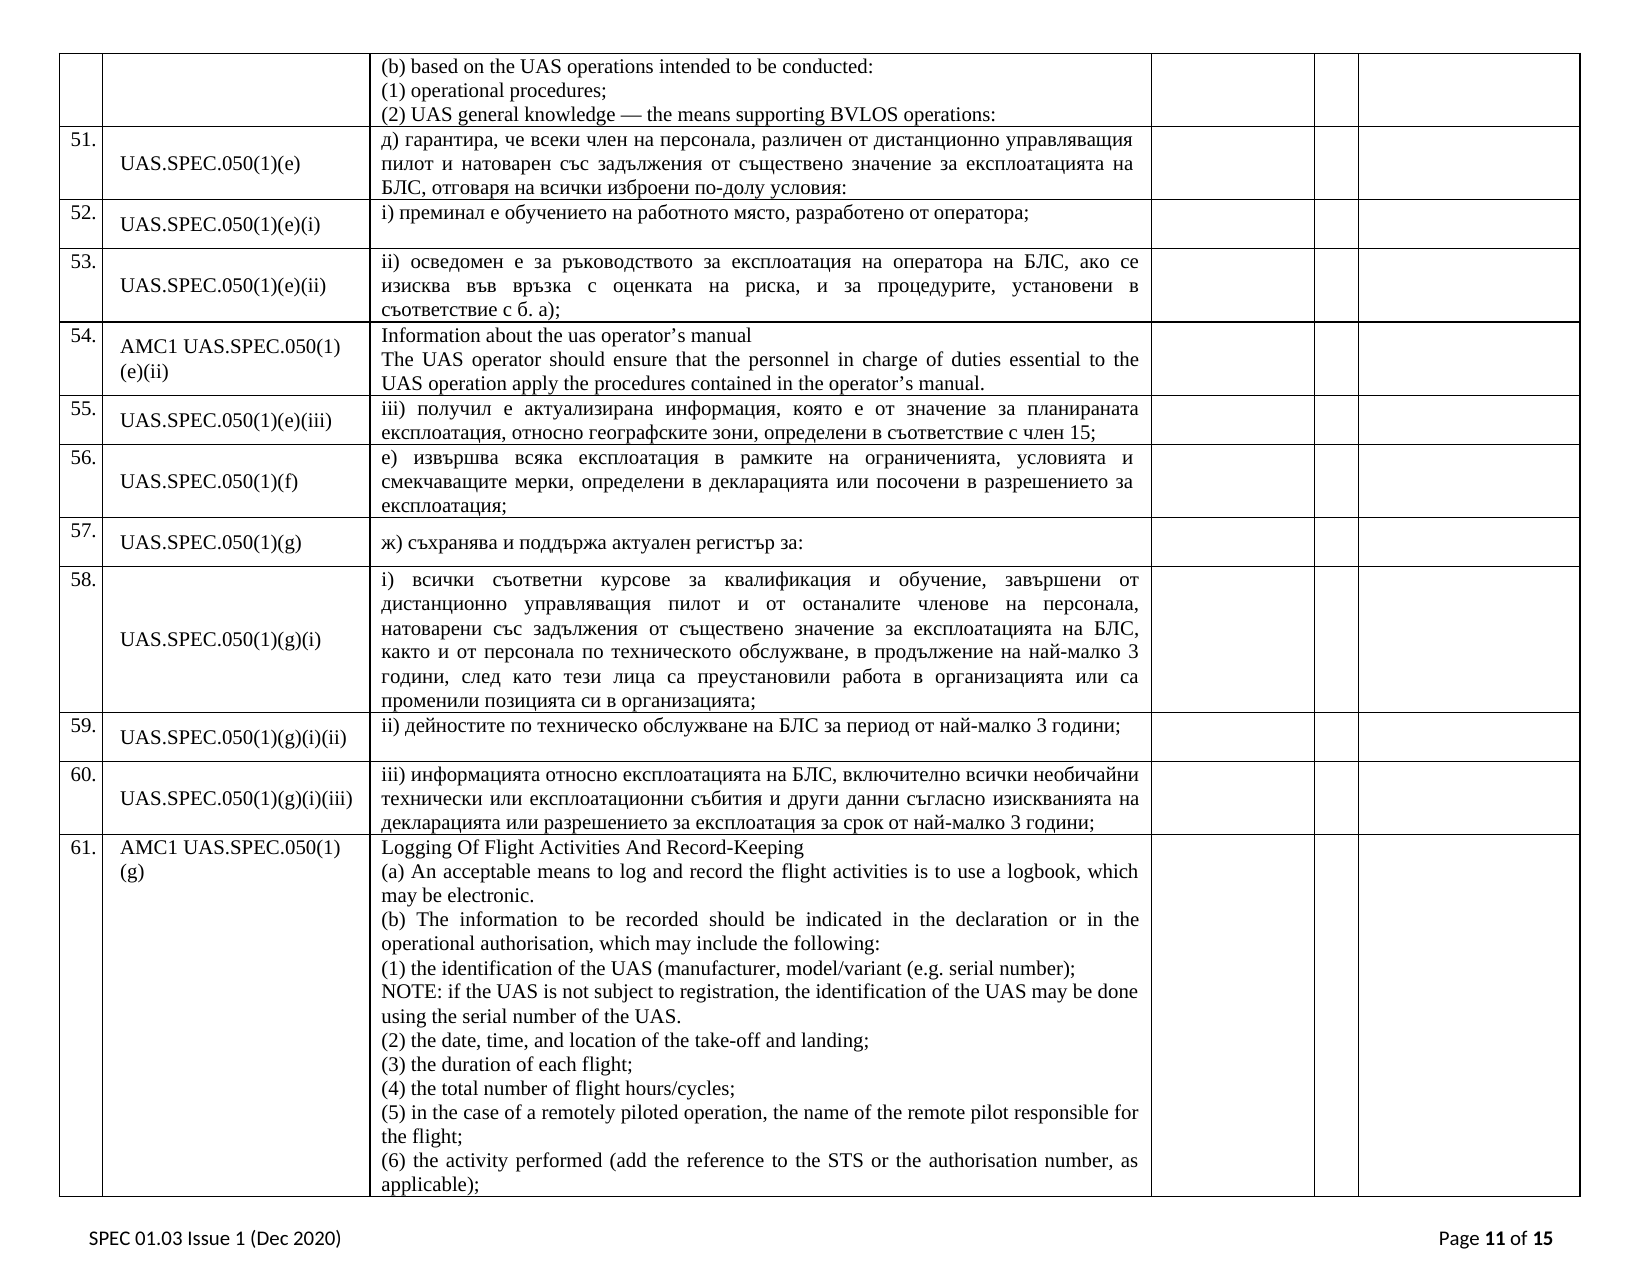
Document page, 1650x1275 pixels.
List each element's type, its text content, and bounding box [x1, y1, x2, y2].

table_cell [1359, 445, 1579, 517]
table_cell UAS.SPEC.050(1)(e)(ii) [103, 249, 369, 321]
table_cell [60, 127, 102, 199]
table_cell [60, 445, 102, 517]
table_cell iii) получил е актуализирана информация, която е от значение за планираната експлоатация, относно географските зони, определени в съответствие с член 15; [371, 396, 1151, 444]
table_cell [60, 249, 102, 321]
table_cell [1359, 323, 1579, 395]
table_cell UAS.SPEC.050(1)(g) [103, 518, 369, 566]
table_cell [60, 396, 102, 444]
table_cell UAS.SPEC.050(1)(e) [103, 127, 369, 199]
table_cell [1152, 249, 1314, 321]
table_cell [1152, 713, 1314, 761]
table_cell [60, 835, 102, 1196]
table_cell [1315, 567, 1358, 712]
table_cell е) извършва всяка експлоатация в рамките на ограниченията, условията и смекчаващите мерки, определени в декларацията или посочени в разрешението за експлоатация; [371, 445, 1151, 517]
table_cell [1315, 713, 1358, 761]
table_cell [1359, 249, 1579, 321]
table_cell [1315, 518, 1358, 566]
table_cell ii) дейностите по техническо обслужване на БЛС за период от най-малко 3 години; [371, 713, 1151, 761]
table_cell ж) съхранява и поддържа актуален регистър за: [371, 518, 1151, 566]
table_cell [1152, 200, 1314, 248]
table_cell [371, 835, 1151, 1196]
table_cell [1315, 127, 1358, 199]
table_cell iii) информацията относно експлоатацията на БЛС, включително всички необичайни технически или експлоатационни събития и други данни съгласно изискванията на декларацията или разрешението за експлоатация за срок от най-малко 3 години; [371, 762, 1151, 834]
table_cell UAS.SPEC.050(1)(e)(iii) [103, 396, 369, 444]
table_cell [1315, 323, 1358, 395]
table_cell [60, 518, 102, 566]
table_cell UAS.SPEC.050(1)(g)(i) [103, 567, 369, 712]
table_cell [1152, 518, 1314, 566]
table_cell [1152, 445, 1314, 517]
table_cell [103, 835, 369, 1196]
table_cell [1359, 567, 1579, 712]
table_cell [1315, 396, 1358, 444]
table_cell [1152, 323, 1314, 395]
table_cell UAS.SPEC.050(1)(f) [103, 445, 369, 517]
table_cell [103, 54, 369, 126]
table_cell [1152, 762, 1314, 834]
table_cell [1152, 396, 1314, 444]
table_cell [1359, 396, 1579, 444]
table_cell д) гарантира, че всеки член на персонала, различен от дистанционно управляващия пилот и натоварен със задължения от съществено значение за експлоатацията на БЛС, отговаря на всички изброени по-долу условия: [371, 127, 1151, 199]
table_cell Information about the uas operator’s manual The UAS operator should ensure that the personnel in charge of duties essential to the UAS operation apply the procedures contained in the operator’s manual. [371, 323, 1151, 395]
table_cell AMC1 UAS.SPEC.050(1)(e)(ii) [103, 323, 369, 395]
table_cell [1315, 249, 1358, 321]
table_cell [1359, 518, 1579, 566]
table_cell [371, 54, 1151, 126]
table_cell [60, 762, 102, 834]
table_cell [1152, 835, 1314, 1196]
table_cell i) преминал е обучението на работното място, разработено от оператора; [371, 200, 1151, 248]
table_cell [1315, 445, 1358, 517]
table_cell UAS.SPEC.050(1)(g)(i)(iii) [103, 762, 369, 834]
table_cell [60, 54, 102, 126]
table_cell [1359, 835, 1579, 1196]
table_cell i) всички съответни курсове за квалификация и обучение, завършени от дистанционно управляващия пилот и от останалите членове на персонала, натоварени със задължения от съществено значение за експлоатацията на БЛС, както и от персонала по техническото обслужване, в продължение на най-малко 3 години, след като тези лица са преустановили работа в организацията или са променили позицията си в организацията; [371, 567, 1151, 712]
table_cell [1315, 200, 1358, 248]
table_cell [1152, 567, 1314, 712]
table_cell [1359, 54, 1579, 126]
table_cell [60, 323, 102, 395]
table_cell [60, 200, 102, 248]
table_cell [1152, 127, 1314, 199]
table_cell ii) осведомен е за ръководството за експлоатация на оператора на БЛС, ако се изисква във връзка с оценката на риска, и за процедурите, установени в съответствие с б. а); [371, 249, 1151, 321]
table_cell UAS.SPEC.050(1)(e)(i) [103, 200, 369, 248]
table_cell [1359, 713, 1579, 761]
table_cell [60, 713, 102, 761]
table_cell [1315, 762, 1358, 834]
table_cell [1359, 127, 1579, 199]
table_cell [1359, 762, 1579, 834]
table_cell UAS.SPEC.050(1)(g)(i)(ii) [103, 713, 369, 761]
table_cell [1315, 54, 1358, 126]
table_cell [1315, 835, 1358, 1196]
table_cell [1359, 200, 1579, 248]
table_cell [60, 567, 102, 712]
table_cell [1152, 54, 1314, 126]
